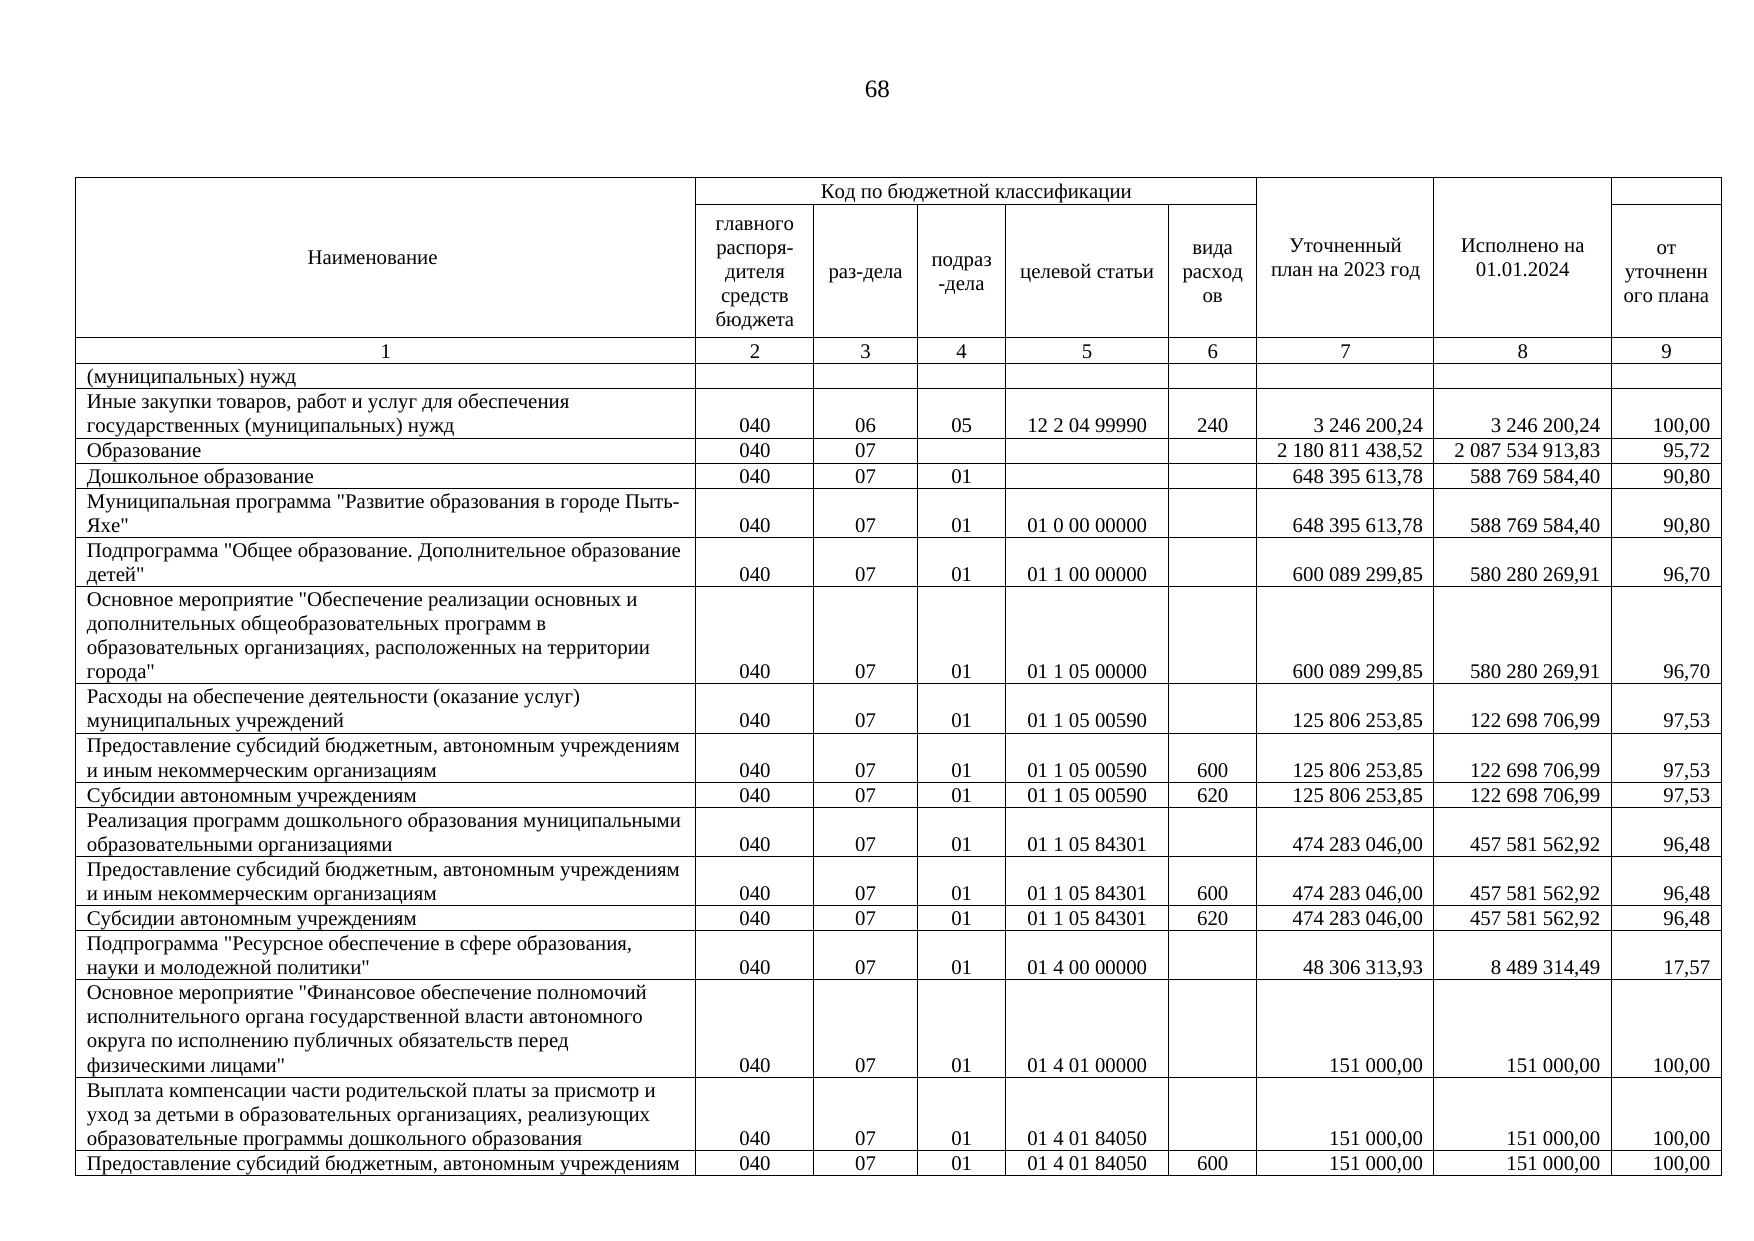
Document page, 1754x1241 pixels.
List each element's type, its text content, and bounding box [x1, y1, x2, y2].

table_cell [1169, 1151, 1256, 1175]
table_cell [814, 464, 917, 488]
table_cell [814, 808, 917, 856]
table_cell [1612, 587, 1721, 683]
table_cell 4 [918, 338, 1005, 363]
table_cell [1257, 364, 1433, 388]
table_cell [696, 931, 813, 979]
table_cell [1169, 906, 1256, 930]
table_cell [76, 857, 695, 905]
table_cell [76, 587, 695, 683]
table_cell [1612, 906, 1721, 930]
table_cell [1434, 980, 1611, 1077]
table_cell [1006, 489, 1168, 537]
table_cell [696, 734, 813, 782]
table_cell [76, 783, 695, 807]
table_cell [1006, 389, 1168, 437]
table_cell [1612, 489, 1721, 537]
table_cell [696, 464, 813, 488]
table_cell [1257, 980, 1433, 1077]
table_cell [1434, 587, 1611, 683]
table_cell 2 [696, 338, 813, 363]
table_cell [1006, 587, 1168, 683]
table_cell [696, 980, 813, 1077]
table_header Исполнено на 01.01.2024 [1434, 178, 1611, 337]
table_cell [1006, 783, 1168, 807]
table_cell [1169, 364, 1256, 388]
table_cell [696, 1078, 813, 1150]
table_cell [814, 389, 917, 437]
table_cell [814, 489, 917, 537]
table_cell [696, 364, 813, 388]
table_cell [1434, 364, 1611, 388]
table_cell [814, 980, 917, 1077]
table_cell 8 [1434, 338, 1611, 363]
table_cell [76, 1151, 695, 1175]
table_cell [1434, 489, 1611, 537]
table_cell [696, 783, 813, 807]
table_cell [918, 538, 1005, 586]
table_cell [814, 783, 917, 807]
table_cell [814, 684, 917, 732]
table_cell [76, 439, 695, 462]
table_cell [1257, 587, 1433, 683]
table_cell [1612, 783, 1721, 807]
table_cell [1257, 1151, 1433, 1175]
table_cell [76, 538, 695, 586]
table_cell 5 [1006, 338, 1168, 363]
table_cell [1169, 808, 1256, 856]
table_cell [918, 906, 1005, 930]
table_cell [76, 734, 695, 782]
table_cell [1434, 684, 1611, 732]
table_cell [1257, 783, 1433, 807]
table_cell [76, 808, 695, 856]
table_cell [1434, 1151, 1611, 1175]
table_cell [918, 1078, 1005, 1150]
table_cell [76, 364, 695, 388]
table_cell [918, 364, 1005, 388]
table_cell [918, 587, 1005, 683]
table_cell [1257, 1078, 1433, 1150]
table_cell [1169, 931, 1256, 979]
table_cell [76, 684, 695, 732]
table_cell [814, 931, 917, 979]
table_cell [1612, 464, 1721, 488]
table_cell целевой статьи [1006, 205, 1168, 337]
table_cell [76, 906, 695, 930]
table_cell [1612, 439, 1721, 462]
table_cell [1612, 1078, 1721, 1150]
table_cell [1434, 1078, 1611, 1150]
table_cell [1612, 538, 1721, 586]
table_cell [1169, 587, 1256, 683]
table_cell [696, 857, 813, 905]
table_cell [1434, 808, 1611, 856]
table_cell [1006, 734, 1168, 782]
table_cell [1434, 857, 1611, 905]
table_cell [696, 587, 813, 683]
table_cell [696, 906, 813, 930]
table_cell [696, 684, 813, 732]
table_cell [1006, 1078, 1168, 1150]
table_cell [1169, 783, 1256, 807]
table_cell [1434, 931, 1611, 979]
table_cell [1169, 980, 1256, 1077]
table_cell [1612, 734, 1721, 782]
table_cell 3 [814, 338, 917, 363]
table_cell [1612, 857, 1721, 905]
table_header Наименование [76, 178, 695, 337]
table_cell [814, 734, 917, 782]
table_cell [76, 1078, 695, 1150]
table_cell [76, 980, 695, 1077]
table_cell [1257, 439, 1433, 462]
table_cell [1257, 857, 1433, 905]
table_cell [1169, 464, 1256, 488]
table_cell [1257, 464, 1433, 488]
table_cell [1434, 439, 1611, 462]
table_header [1612, 178, 1721, 204]
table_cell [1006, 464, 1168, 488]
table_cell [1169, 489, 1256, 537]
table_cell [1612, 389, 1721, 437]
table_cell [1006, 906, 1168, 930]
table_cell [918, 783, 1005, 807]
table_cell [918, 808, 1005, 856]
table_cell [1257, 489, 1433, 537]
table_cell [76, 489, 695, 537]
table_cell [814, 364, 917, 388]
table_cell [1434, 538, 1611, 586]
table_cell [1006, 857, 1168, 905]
table_cell 9 [1612, 338, 1721, 363]
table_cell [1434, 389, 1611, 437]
table_cell 1 [76, 338, 695, 363]
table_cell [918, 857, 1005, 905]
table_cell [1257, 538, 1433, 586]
table_cell подраз-дела [918, 205, 1005, 337]
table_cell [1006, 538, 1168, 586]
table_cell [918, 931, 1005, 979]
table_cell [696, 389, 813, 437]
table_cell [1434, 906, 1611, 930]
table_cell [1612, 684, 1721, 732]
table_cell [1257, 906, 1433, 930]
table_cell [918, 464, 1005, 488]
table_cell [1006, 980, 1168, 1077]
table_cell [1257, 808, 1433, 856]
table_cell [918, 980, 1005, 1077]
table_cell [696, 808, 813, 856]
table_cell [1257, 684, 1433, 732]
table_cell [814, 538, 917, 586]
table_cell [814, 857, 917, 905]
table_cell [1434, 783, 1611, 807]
table_cell главного распоря-дителя средств бюджета [696, 205, 813, 337]
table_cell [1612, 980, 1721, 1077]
table_header Код по бюджетной классификации [696, 178, 1256, 204]
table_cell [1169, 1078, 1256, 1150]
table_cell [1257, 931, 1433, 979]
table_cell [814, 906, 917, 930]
table_header Уточненный план на 2023 год [1257, 178, 1433, 337]
table_cell вида расходов [1169, 205, 1256, 337]
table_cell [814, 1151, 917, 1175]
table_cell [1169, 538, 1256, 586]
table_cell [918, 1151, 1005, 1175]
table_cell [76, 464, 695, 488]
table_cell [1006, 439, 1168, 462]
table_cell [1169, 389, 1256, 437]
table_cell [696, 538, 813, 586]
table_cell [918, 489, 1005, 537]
table_cell 7 [1257, 338, 1433, 363]
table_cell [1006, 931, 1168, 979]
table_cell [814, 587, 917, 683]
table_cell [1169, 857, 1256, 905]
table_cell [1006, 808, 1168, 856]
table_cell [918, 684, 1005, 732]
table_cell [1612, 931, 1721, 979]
table_cell от уточненного плана [1612, 205, 1721, 337]
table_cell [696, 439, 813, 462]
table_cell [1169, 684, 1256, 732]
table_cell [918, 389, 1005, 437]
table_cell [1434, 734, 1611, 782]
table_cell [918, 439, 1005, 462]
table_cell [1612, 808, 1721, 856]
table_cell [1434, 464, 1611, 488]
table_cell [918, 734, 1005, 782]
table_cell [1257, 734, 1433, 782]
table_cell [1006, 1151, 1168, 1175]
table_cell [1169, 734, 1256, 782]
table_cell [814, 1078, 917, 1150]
table_cell 6 [1169, 338, 1256, 363]
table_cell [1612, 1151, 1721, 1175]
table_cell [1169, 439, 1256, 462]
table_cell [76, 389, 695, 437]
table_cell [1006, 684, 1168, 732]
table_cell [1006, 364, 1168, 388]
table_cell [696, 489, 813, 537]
table_cell раз-дела [814, 205, 917, 337]
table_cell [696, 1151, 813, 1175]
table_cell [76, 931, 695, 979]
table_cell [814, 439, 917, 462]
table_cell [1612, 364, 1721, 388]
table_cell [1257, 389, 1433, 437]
